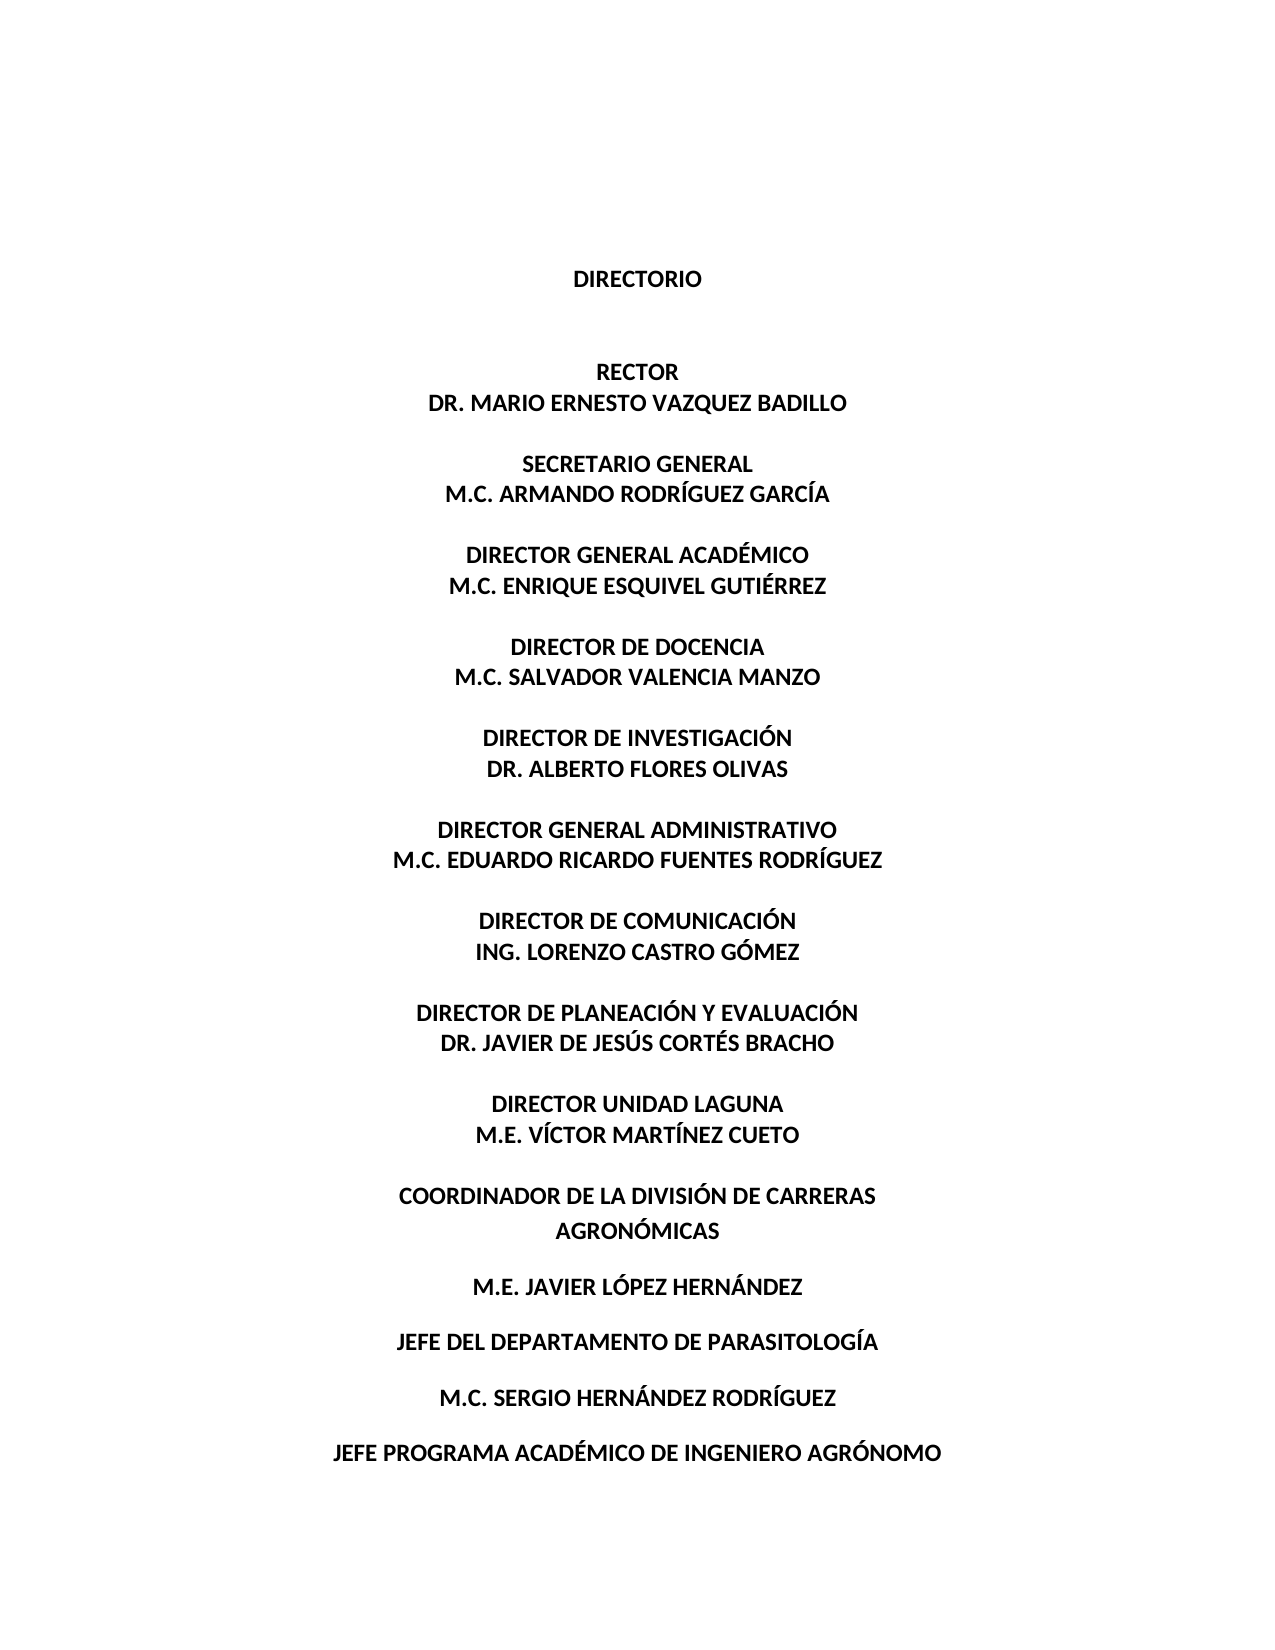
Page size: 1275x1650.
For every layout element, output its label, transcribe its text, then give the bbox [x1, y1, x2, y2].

table_cell JEFE DEL DEPARTAMENTO DE PARASITOLOGÍA M.C. SERGIO HERNÁNDEZ RODRÍGUEZ [308, 1326, 967, 1437]
table_cell DIRECTOR GENERAL ACADÉMICO M.C. ENRIQUE ESQUIVEL GUTIÉRREZ [308, 539, 967, 631]
subtitle DIRECTORIO [177, 263, 1098, 294]
table_cell DIRECTOR DE DOCENCIA M.C. SALVADOR VALENCIA MANZO [308, 631, 967, 722]
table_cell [308, 1437, 967, 1468]
table_cell DIRECTOR DE PLANEACIÓN Y EVALUACIÓN DR. JAVIER DE JESÚS CORTÉS BRACHO [308, 997, 967, 1089]
table_header RECTOR DR. MARIO ERNESTO VAZQUEZ BADILLO [308, 356, 967, 448]
table_cell SECRETARIO GENERAL M.C. ARMANDO RODRÍGUEZ GARCÍA [308, 448, 967, 539]
table_cell DIRECTOR DE INVESTIGACIÓN DR. ALBERTO FLORES OLIVAS [308, 723, 967, 814]
table_cell COORDINADOR DE LA DIVISIÓN DE CARRERAS AGRONÓMICAS M.E. JAVIER LÓPEZ HERNÁNDEZ [308, 1180, 967, 1326]
table_cell DIRECTOR GENERAL ADMINISTRATIVO M.C. EDUARDO RICARDO FUENTES RODRÍGUEZ [308, 814, 967, 906]
table_cell DIRECTOR DE COMUNICACIÓN ING. LORENZO CASTRO GÓMEZ [308, 906, 967, 997]
table_cell DIRECTOR UNIDAD LAGUNA M.E. VÍCTOR MARTÍNEZ CUETO [308, 1089, 967, 1180]
